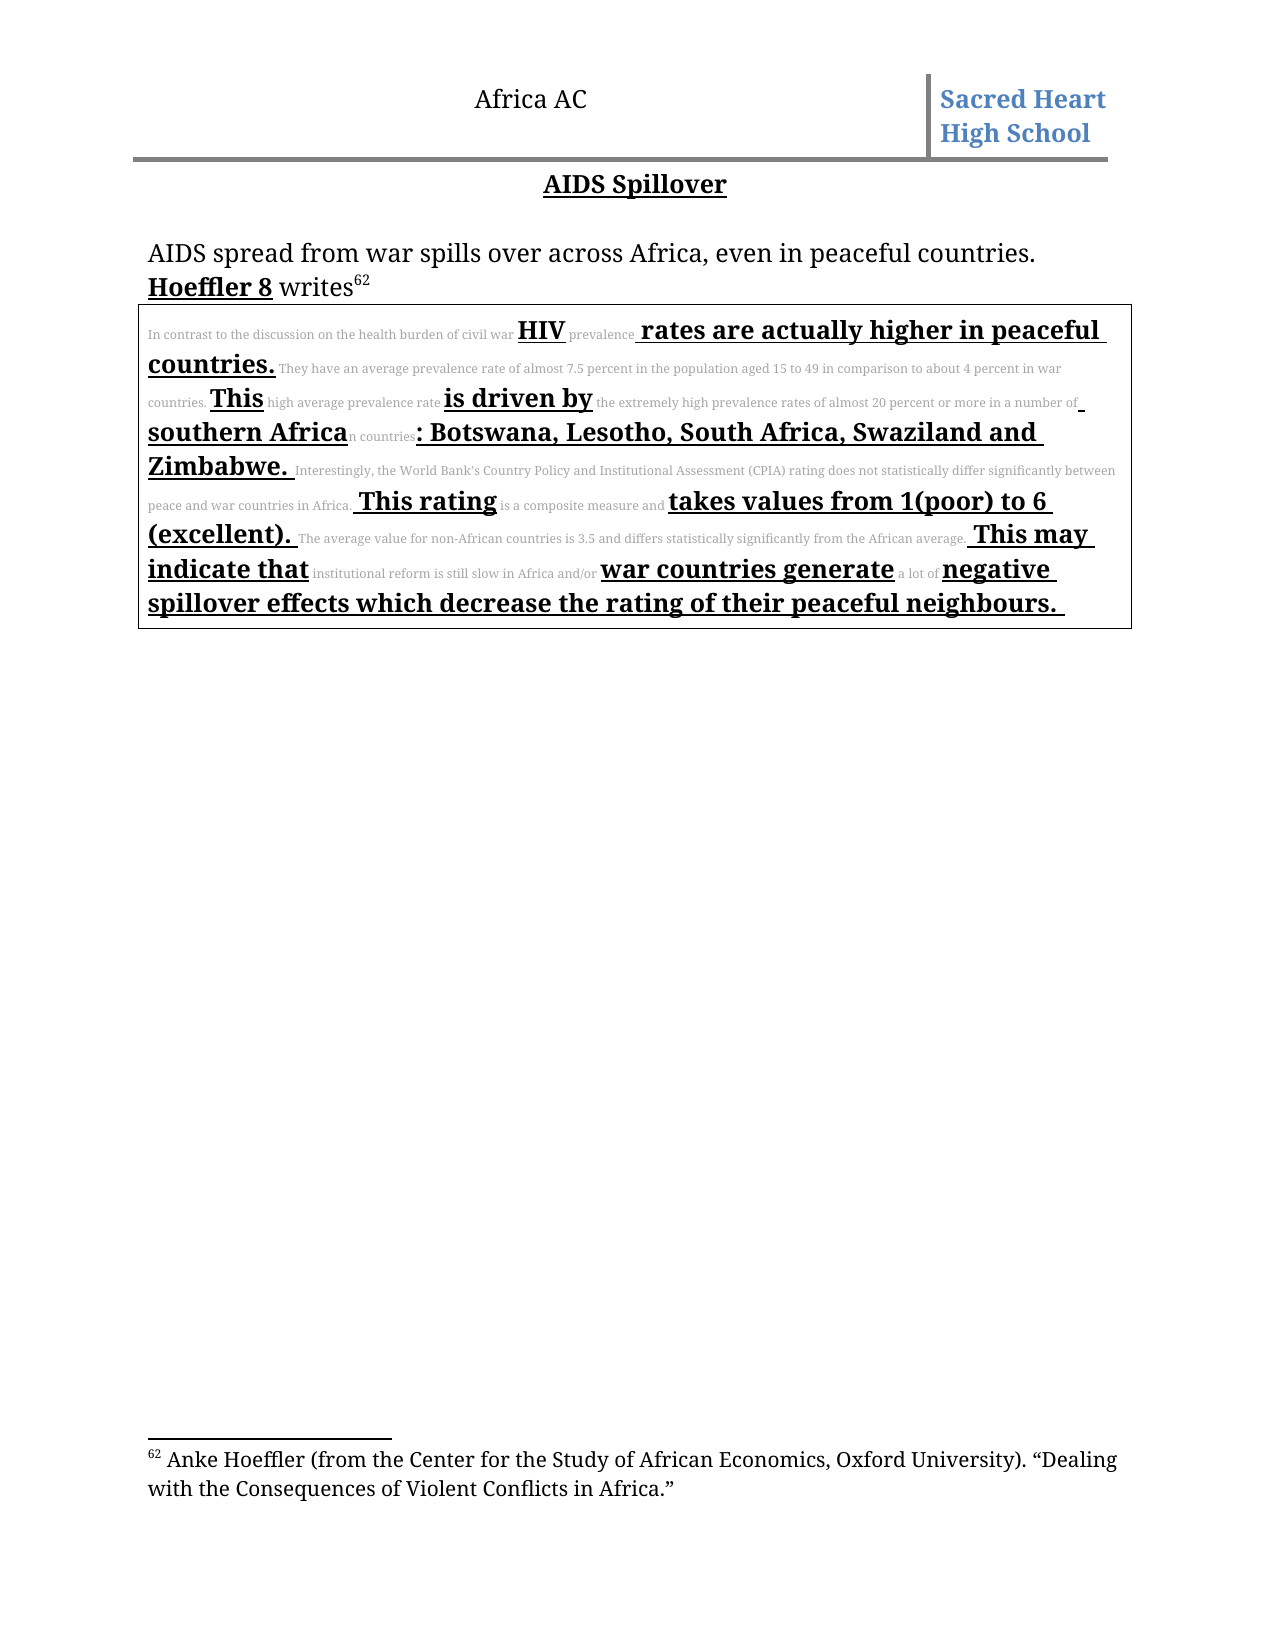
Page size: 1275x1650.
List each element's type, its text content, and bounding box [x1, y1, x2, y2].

subtitle AIDS Spillover [148, 167, 1122, 201]
text In contrast to the discussion on the health burden of civil war HIV prevalence rates are actually higher in peaceful countries. They have an average prevalence rate of almost 7.5 percent in the population aged 15 to 49 in comparison to about 4 percent in war countries. This high average prevalence rate is driven by the extremely high prevalence rates of almost 20 percent or more in a number of southern African countries: Botswana, Lesotho, South Africa, Swaziland and Zimbabwe. Interestingly, the World Bank’s Country Policy and Institutional Assessment (CPIA) rating does not statistically differ significantly between peace and war countries in Africa. This rating is a composite measure and takes values from 1(poor) to 6 (excellent). The average value for non-African countries is 3.5 and differs statistically significantly from the African average. This may indicate that institutional reform is still slow in Africa and/or war countries generate a lot of negative spillover effects which decrease the rating of their peaceful neighbours. [139, 305, 1131, 628]
text Hoeffler 8 writes [148, 269, 1122, 303]
text AIDS spread from war spills over across Africa, even in peaceful countries. [148, 235, 1122, 269]
